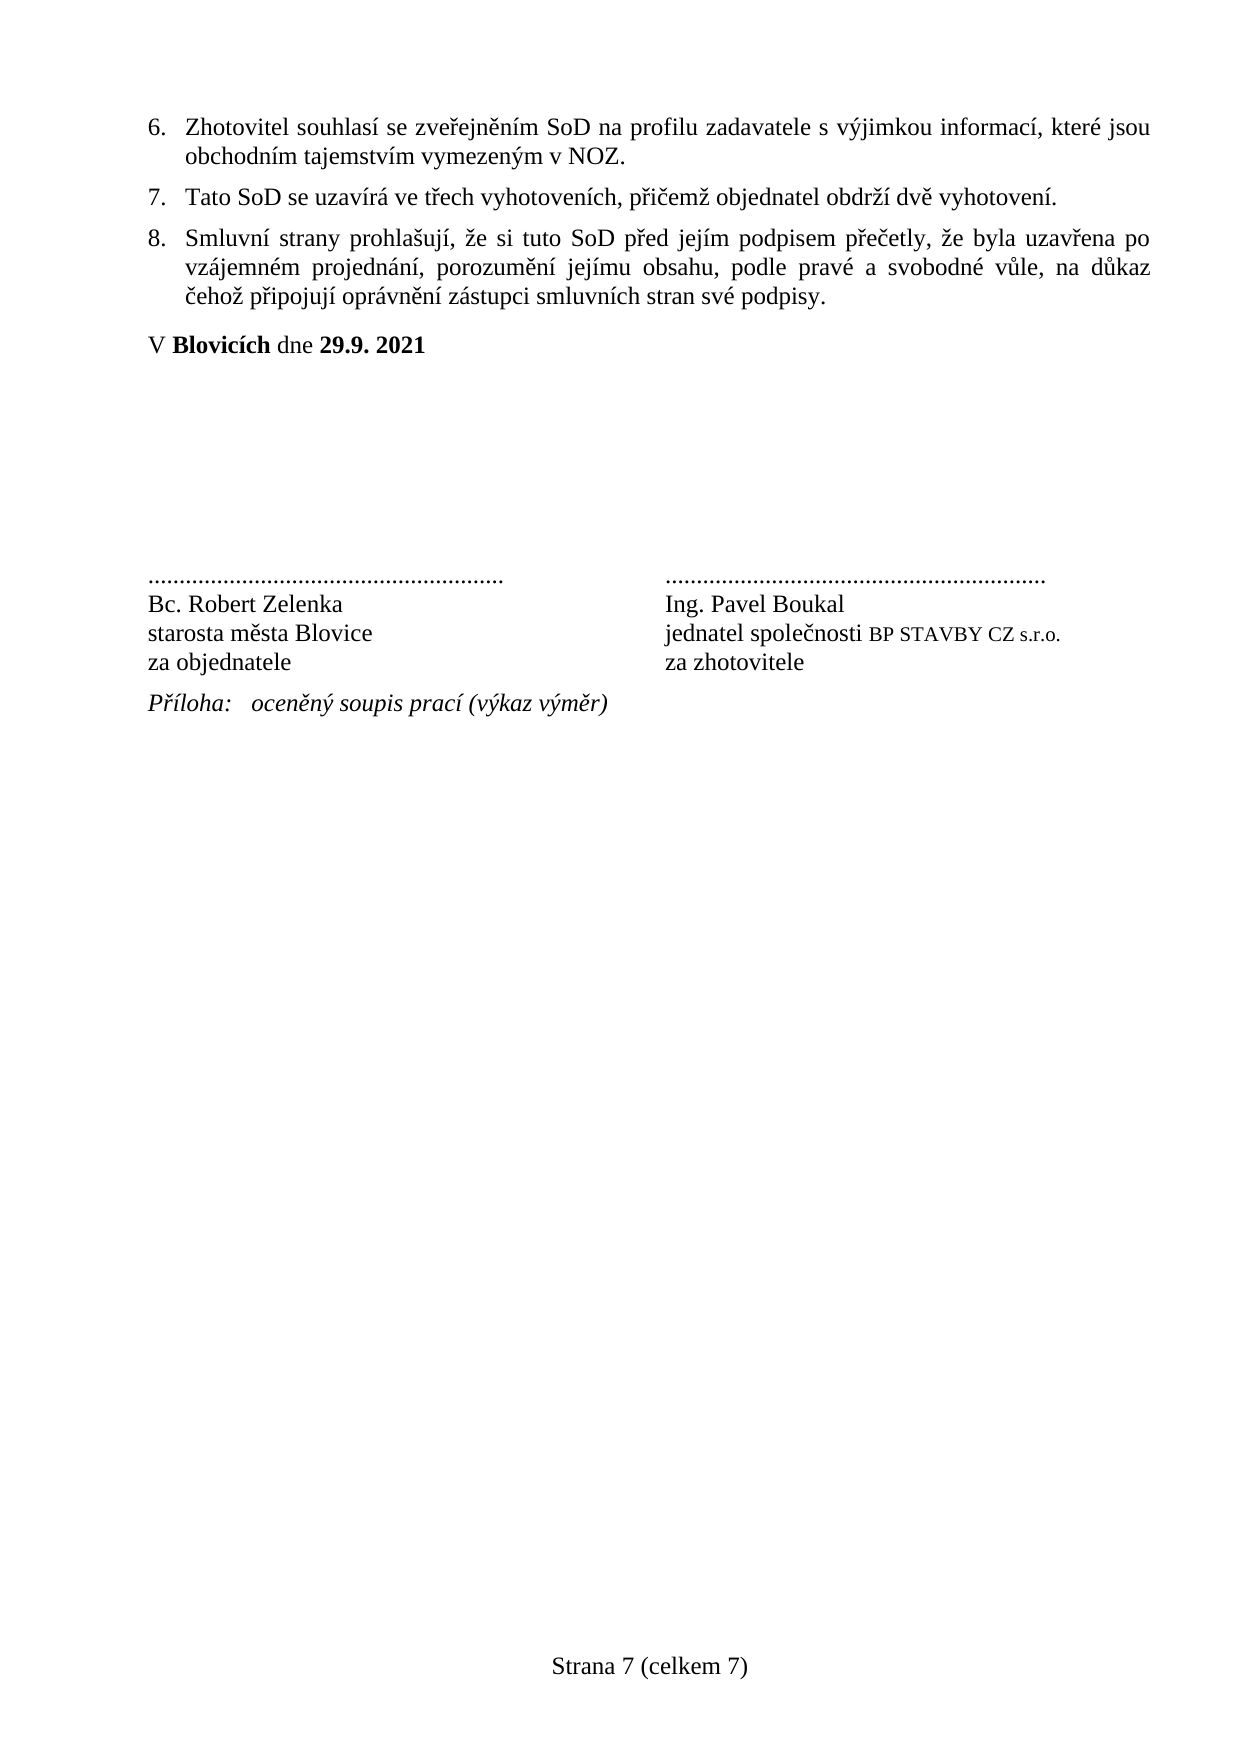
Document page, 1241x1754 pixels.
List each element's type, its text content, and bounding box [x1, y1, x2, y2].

list Smluvní strany prohlašují, že si tuto SoD před jejím podpisem přečetly, že byla uzavřena po vzájemném projednání, porozumění jejímu obsahu, podle pravé a svobodné vůle, na důkaz čehož připojují oprávnění zástupci smluvních stran své podpisy. [148, 223, 1152, 310]
text V Blovicích dne 29.9. 2021 [148, 331, 1152, 359]
text Příloha: oceněný soupis prací (výkaz výměr) [148, 688, 1152, 717]
list Zhotovitel souhlasí se zveřejněním SoD na profilu zadavatele s výjimkou informací, které jsou obchodním tajemstvím vymezeným v NOZ. [148, 112, 1152, 170]
text za objednatele za zhotovitele [148, 647, 1152, 676]
text starosta města Blovice jednatel společnosti BP STAVBY CZ s.r.o. [148, 618, 1152, 647]
list Tato SoD se uzavírá ve třech vyhotoveních, přičemž objednatel obdrží dvě vyhotovení. [148, 182, 1152, 211]
text ......................................................... ............................................................. [148, 561, 1152, 589]
text Bc. Robert Zelenka Ing. Pavel Boukal [148, 589, 1152, 618]
